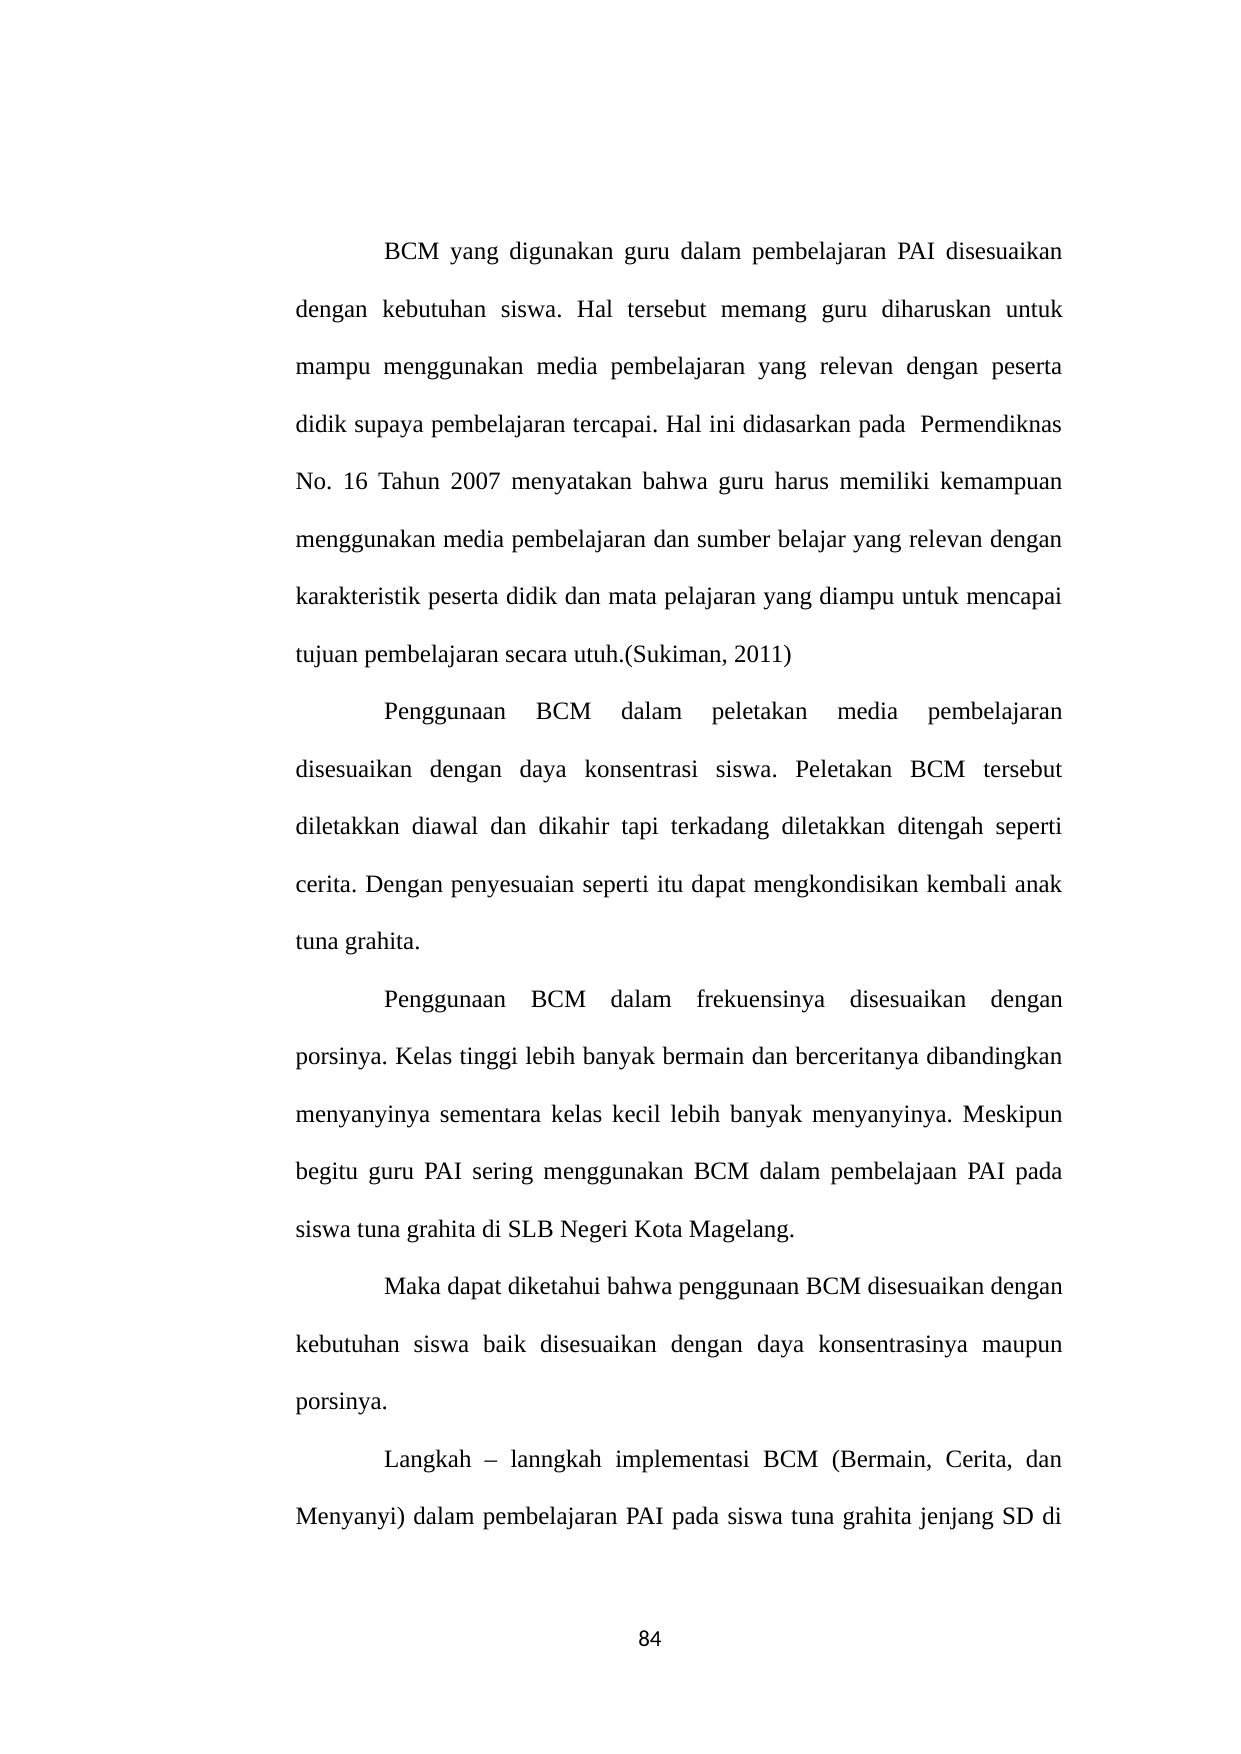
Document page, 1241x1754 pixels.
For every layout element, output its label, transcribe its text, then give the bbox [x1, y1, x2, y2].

list Maka dapat diketahui bahwa penggunaan BCM disesuaikan dengan kebutuhan siswa baik disesuaikan dengan daya konsentrasinya maupun porsinya. [295, 1271, 1063, 1415]
list Penggunaan BCM dalam peletakan media pembelajaran disesuaikan dengan daya konsentrasi siswa. Peletakan BCM tersebut diletakkan diawal dan dikahir tapi terkadang diletakkan ditengah seperti cerita. Dengan penyesuaian seperti itu dapat mengkondisikan kembali anak tuna grahita. [295, 696, 1063, 955]
list BCM yang digunakan guru dalam pembelajaran PAI disesuaikan dengan kebutuhan siswa. Hal tersebut memang guru diharuskan untuk mampu menggunakan media pembelajaran yang relevan dengan peserta didik supaya pembelajaran tercapai. Hal ini didasarkan pada Permendiknas No. 16 Tahun 2007 menyatakan bahwa guru harus memiliki kemampuan menggunakan media pembelajaran dan sumber belajar yang relevan dengan karakteristik peserta didik dan mata pelajaran yang diampu untuk mencapai tujuan pembelajaran secara utuh.(Sukiman, 2011) [295, 236, 1063, 667]
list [295, 1444, 1063, 1530]
list Penggunaan BCM dalam frekuensinya disesuaikan dengan porsinya. Kelas tinggi lebih banyak bermain dan berceritanya dibandingkan menyanyinya sementara kelas kecil lebih banyak menyanyinya. Meskipun begitu guru PAI sering menggunakan BCM dalam pembelajaan PAI pada siswa tuna grahita di SLB Negeri Kota Magelang. [295, 984, 1063, 1242]
